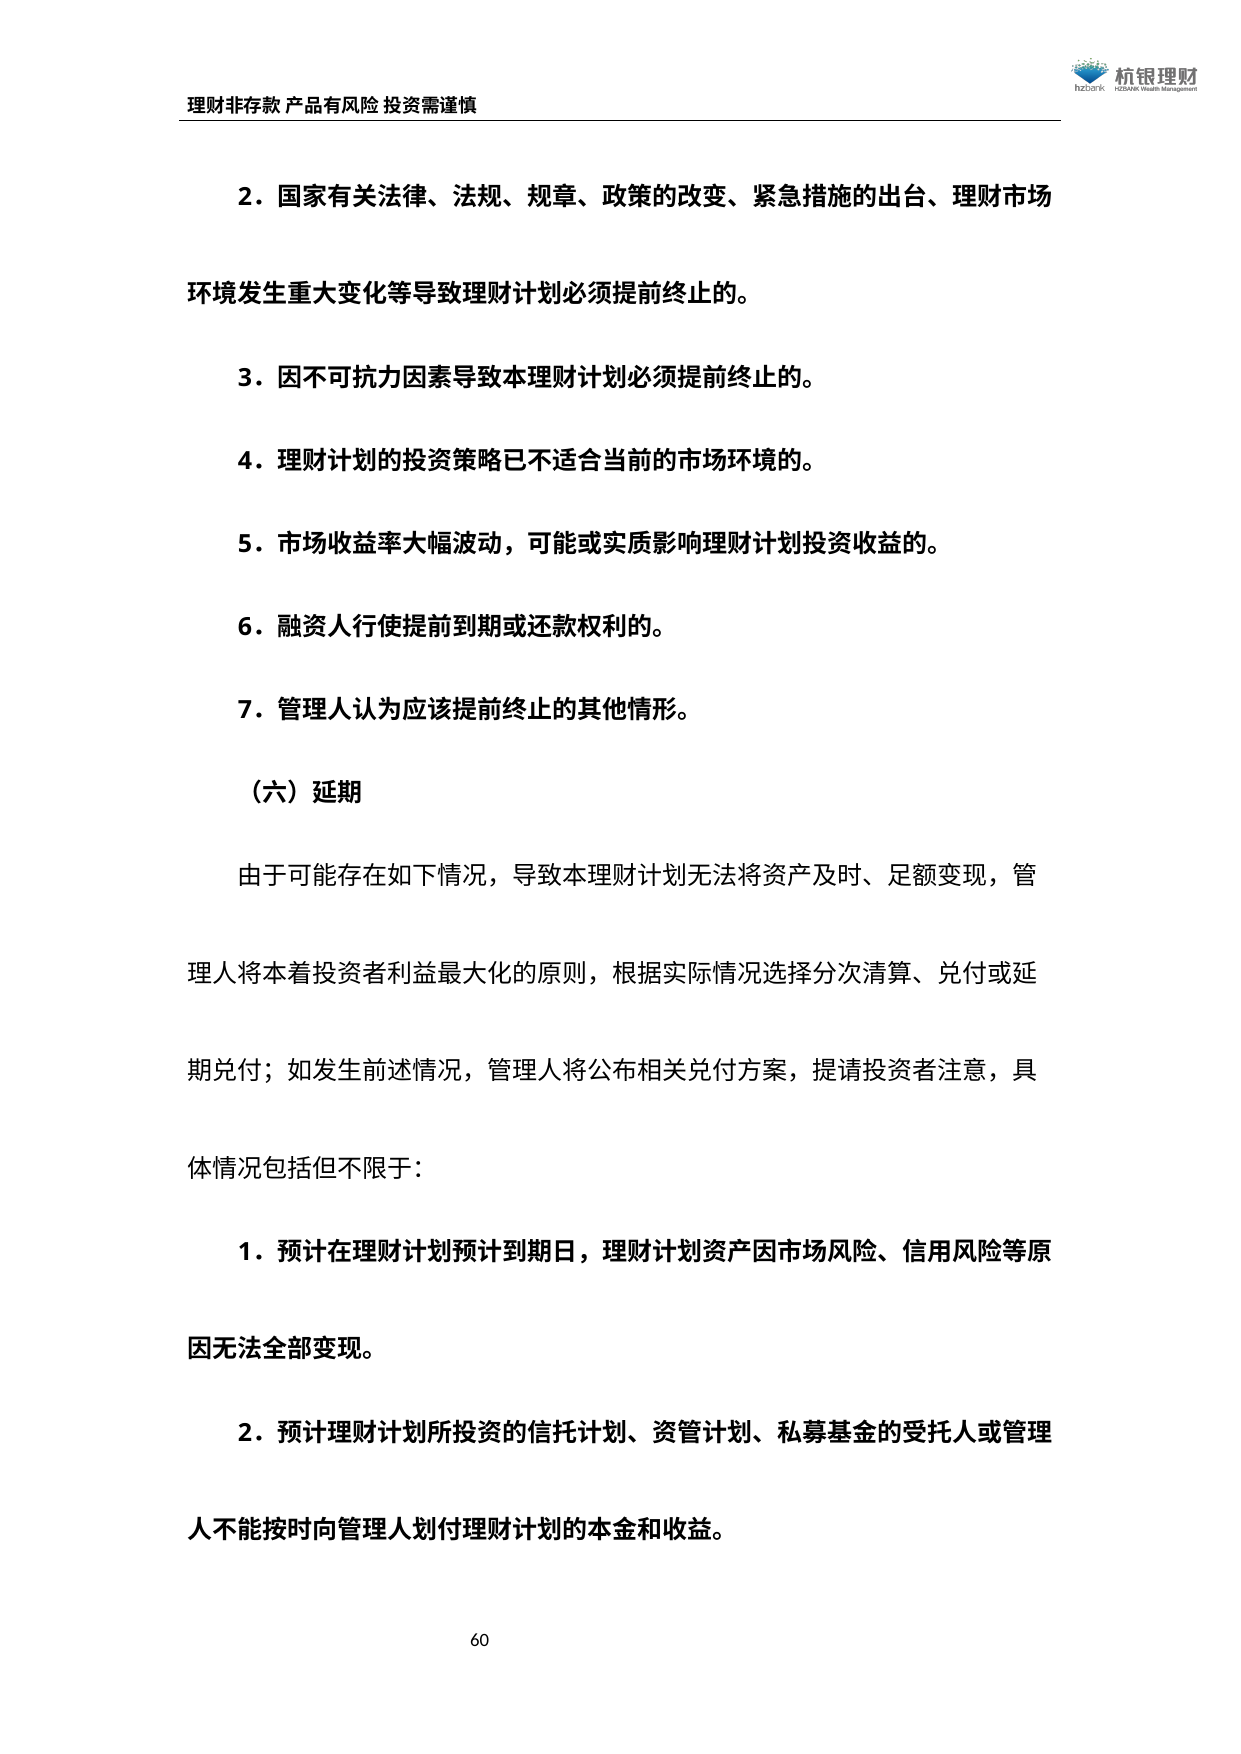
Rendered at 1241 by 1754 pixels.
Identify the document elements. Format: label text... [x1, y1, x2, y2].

list 理财计划的投资策略已不适合当前的市场环境的。 [187, 426, 1053, 491]
list 延期 [187, 758, 1053, 823]
text 由于可能存在如下情况，导致本理财计划无法将资产及时、足额变现，管理人将本着投资者利益最大化的原则，根据实际情况选择分次清算、兑付或延期兑付；如发生前述情况，管理人将公布相关兑付方案，提请投资者注意，具体情况包括但不限于： [187, 841, 1053, 1199]
list 市场收益率大幅波动，可能或实质影响理财计划投资收益的。 [187, 509, 1053, 574]
list 融资人行使提前到期或还款权利的。 [187, 592, 1053, 657]
list 管理人认为应该提前终止的其他情形。 [187, 675, 1053, 740]
list 因不可抗力因素导致本理财计划必须提前终止的。 [187, 343, 1053, 408]
list 预计理财计划所投资的信托计划、资管计划、私募基金的受托人或管理人不能按时向管理人划付理财计划的本金和收益。 [187, 1398, 1053, 1560]
list 预计在理财计划预计到期日，理财计划资产因市场风险、信用风险等原因无法全部变现。 [187, 1217, 1053, 1379]
list 国家有关法律、法规、规章、政策的改变、紧急措施的出台、理财市场环境发生重大变化等导致理财计划必须提前终止的。 [187, 162, 1053, 324]
picture [1027, 0, 1240, 151]
